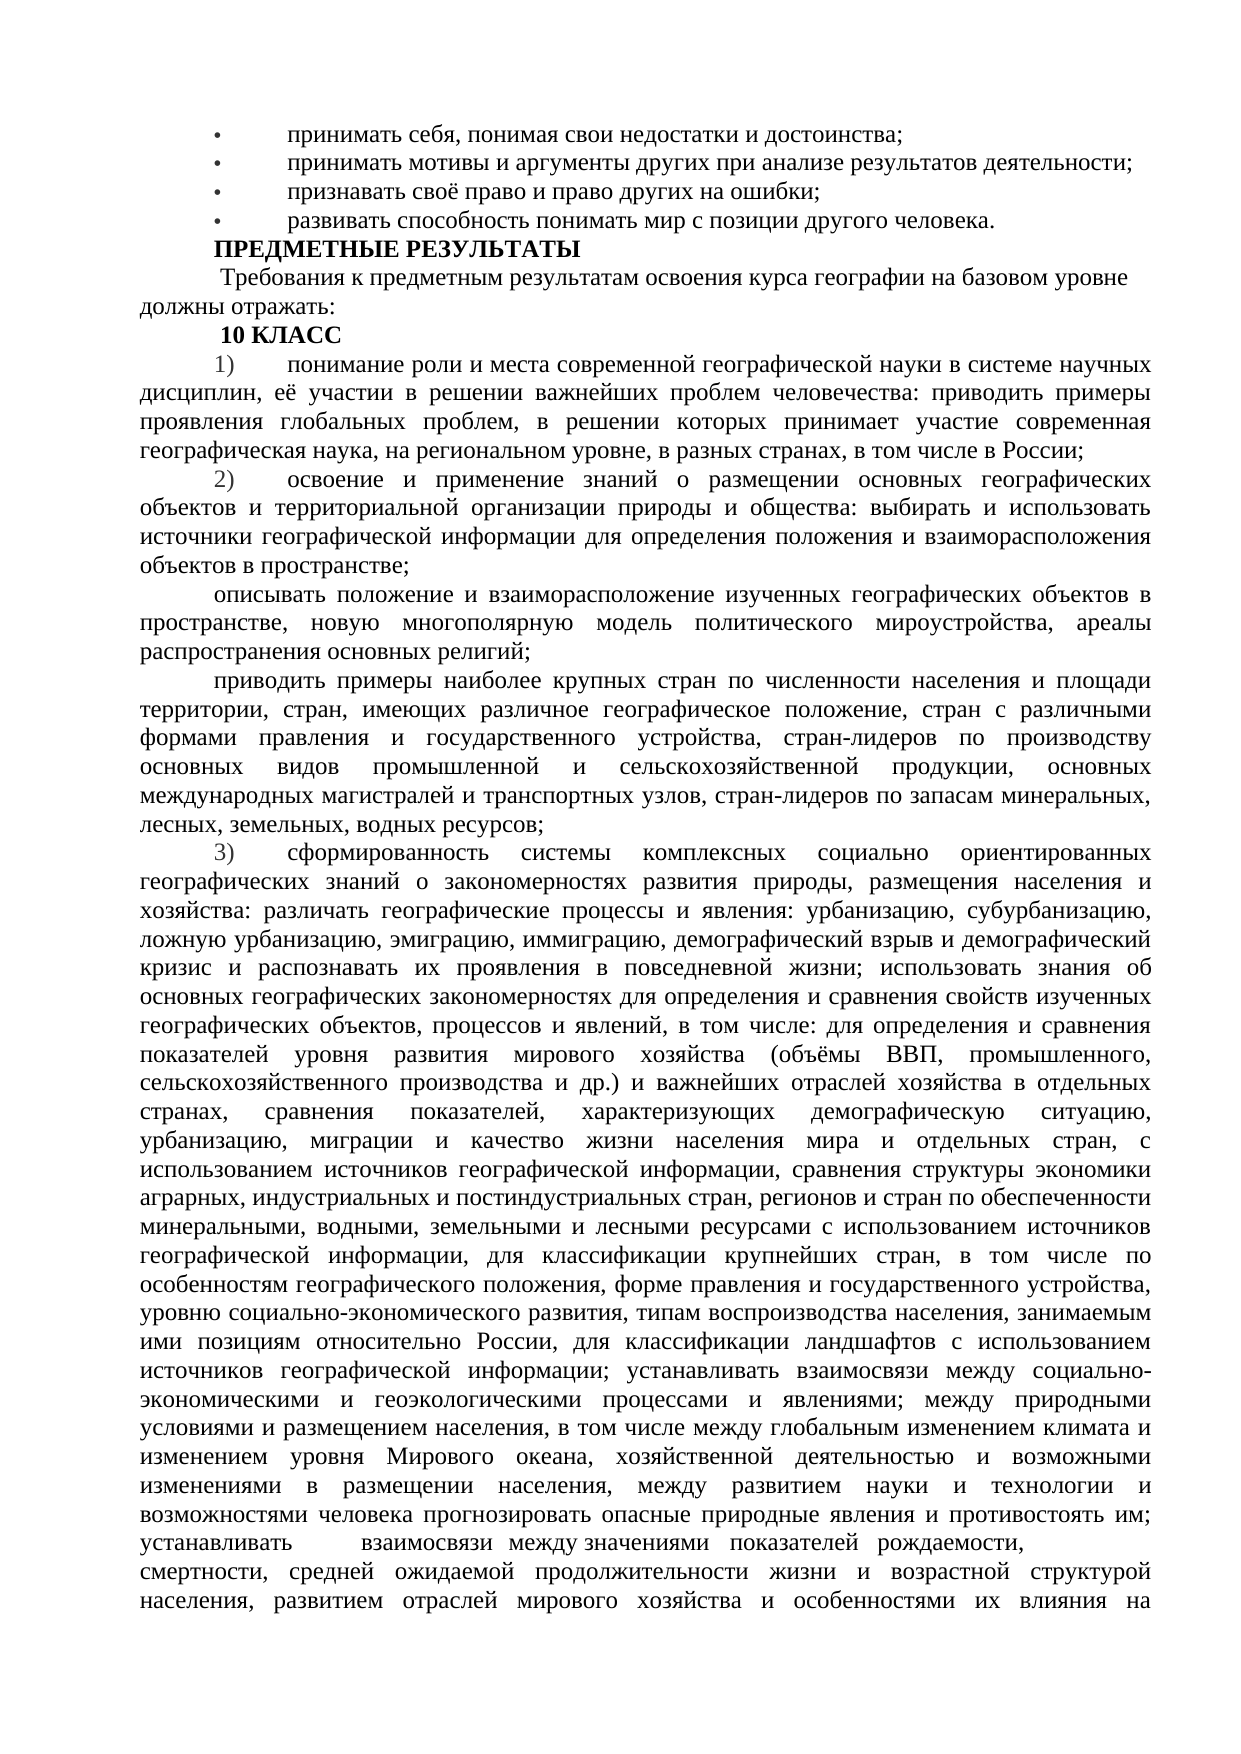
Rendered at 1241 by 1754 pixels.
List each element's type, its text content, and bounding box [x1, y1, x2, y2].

list понимание роли и места современной географической науки в системе научных дисциплин, её участии в решении важнейших проблем человечества: приводить примеры проявления глобальных проблем, в решении которых принимает участие современная географическая наука, на региональном уровне, в разных странах, в том числе в России; [139, 349, 1152, 464]
list принимать мотивы и аргументы других при анализе результатов деятельности; [139, 147, 1152, 176]
text Требования к предметным результатам освоения курса географии на базовом уровне должны отражать: [139, 262, 1153, 320]
list развивать способность понимать мир с позиции другого человека. [139, 205, 1152, 234]
list принимать себя, понимая свои недостатки и достоинства; [139, 119, 1152, 147]
list освоение и применение знаний о размещении основных географических объектов и территориальной организации природы и общества: выбирать и использовать источники географической информации для определения положения и взаиморасположения объектов в пространстве; [139, 464, 1152, 579]
list признавать своё право и право других на ошибки; [139, 176, 1152, 205]
text приводить примеры наиболее крупных стран по численности населения и площади территории, стран, имеющих различное географическое положение, стран с различными формами правления и государственного устройства, стран-лидеров по производству основных видов промышленной и сельскохозяйственной продукции, основных международных магистралей и транспортных узлов, стран-лидеров по запасам минеральных, лесных, земельных, водных ресурсов; [139, 665, 1152, 837]
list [139, 837, 1152, 1614]
subtitle ПРЕДМЕТНЫЕ РЕЗУЛЬТАТЫ [139, 234, 1153, 262]
text описывать положение и взаиморасположение изученных географических объектов в пространстве, новую многополярную модель политического мироустройства, ареалы распространения основных религий; [139, 579, 1152, 665]
text 10 КЛАСС [139, 320, 1153, 349]
